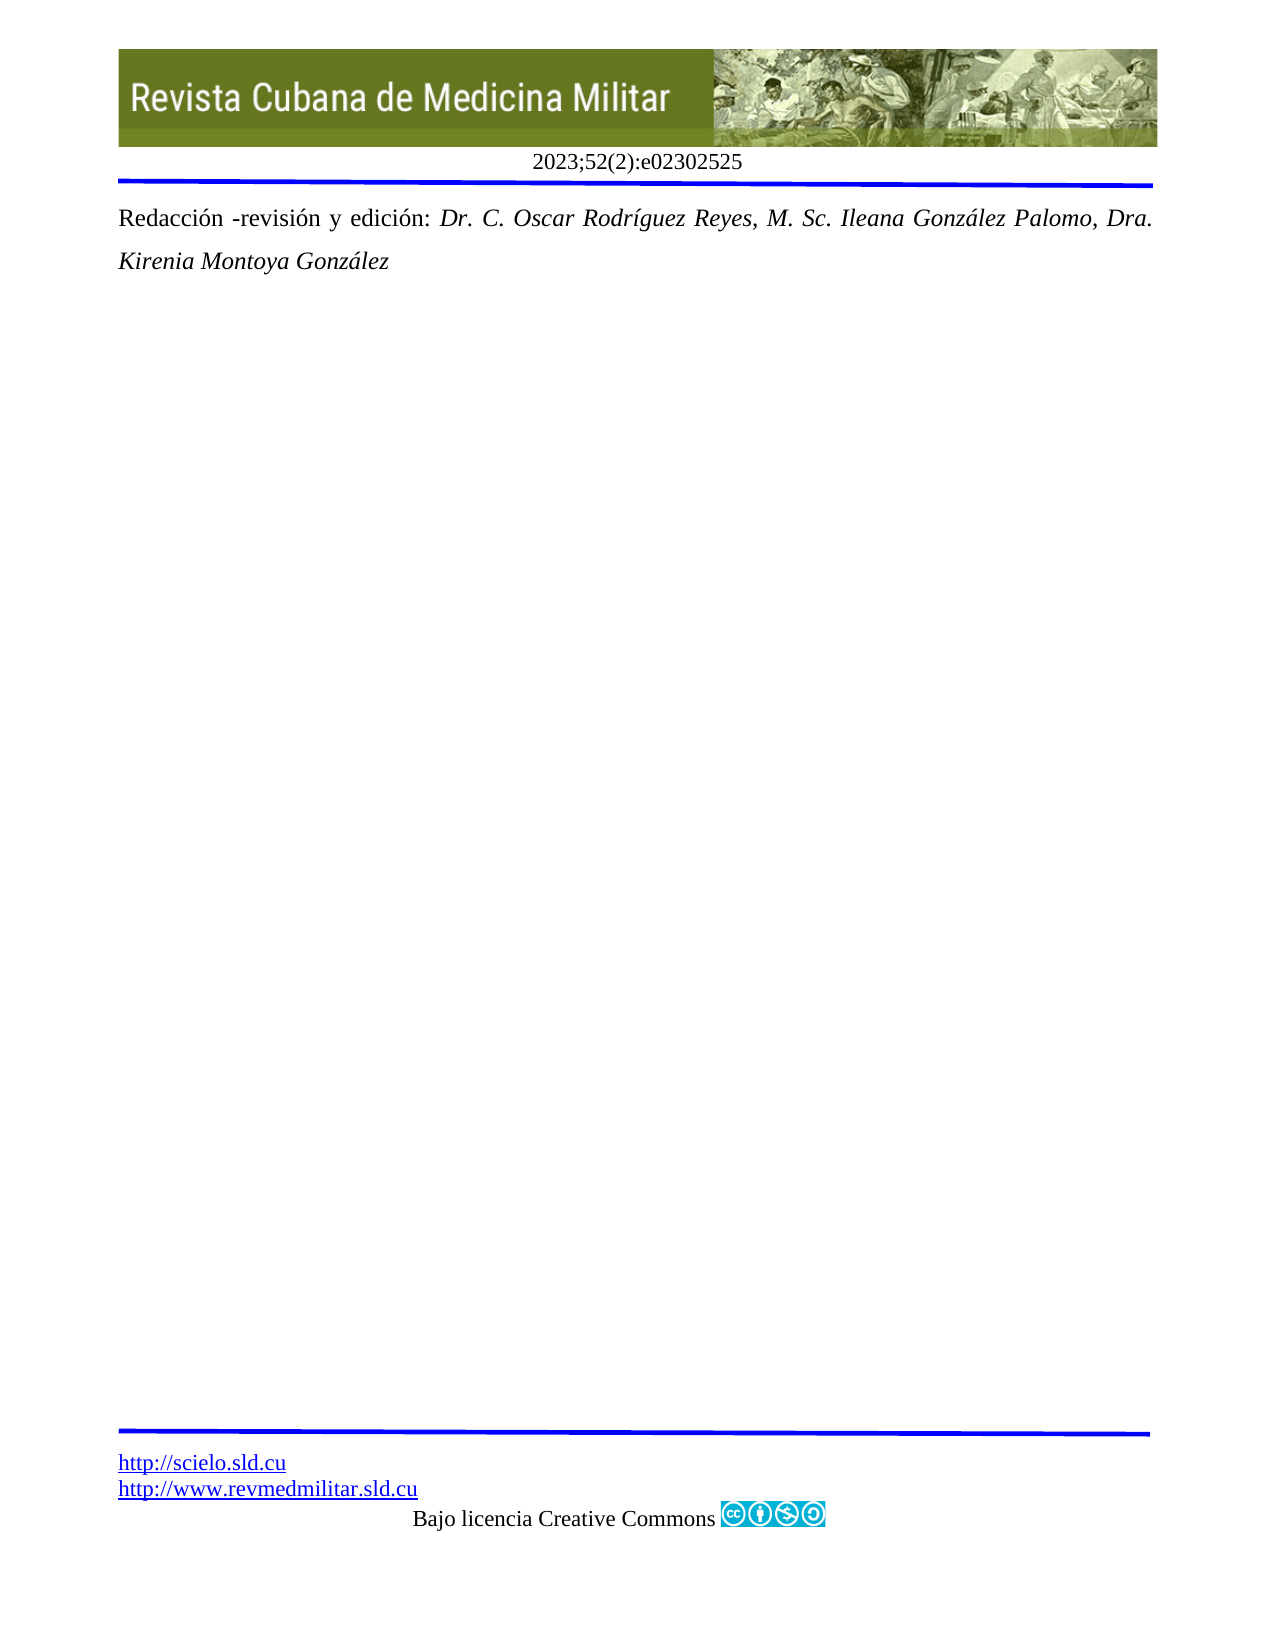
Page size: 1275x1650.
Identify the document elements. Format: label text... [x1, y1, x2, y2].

text Redacción -revisión y edición: Dr. C. Oscar Rodríguez Reyes, M. Sc. Ileana González Palomo, Dra. Kirenia Montoya González [118, 203, 1157, 275]
picture [720, 1501, 826, 1527]
picture [118, 49, 1158, 147]
